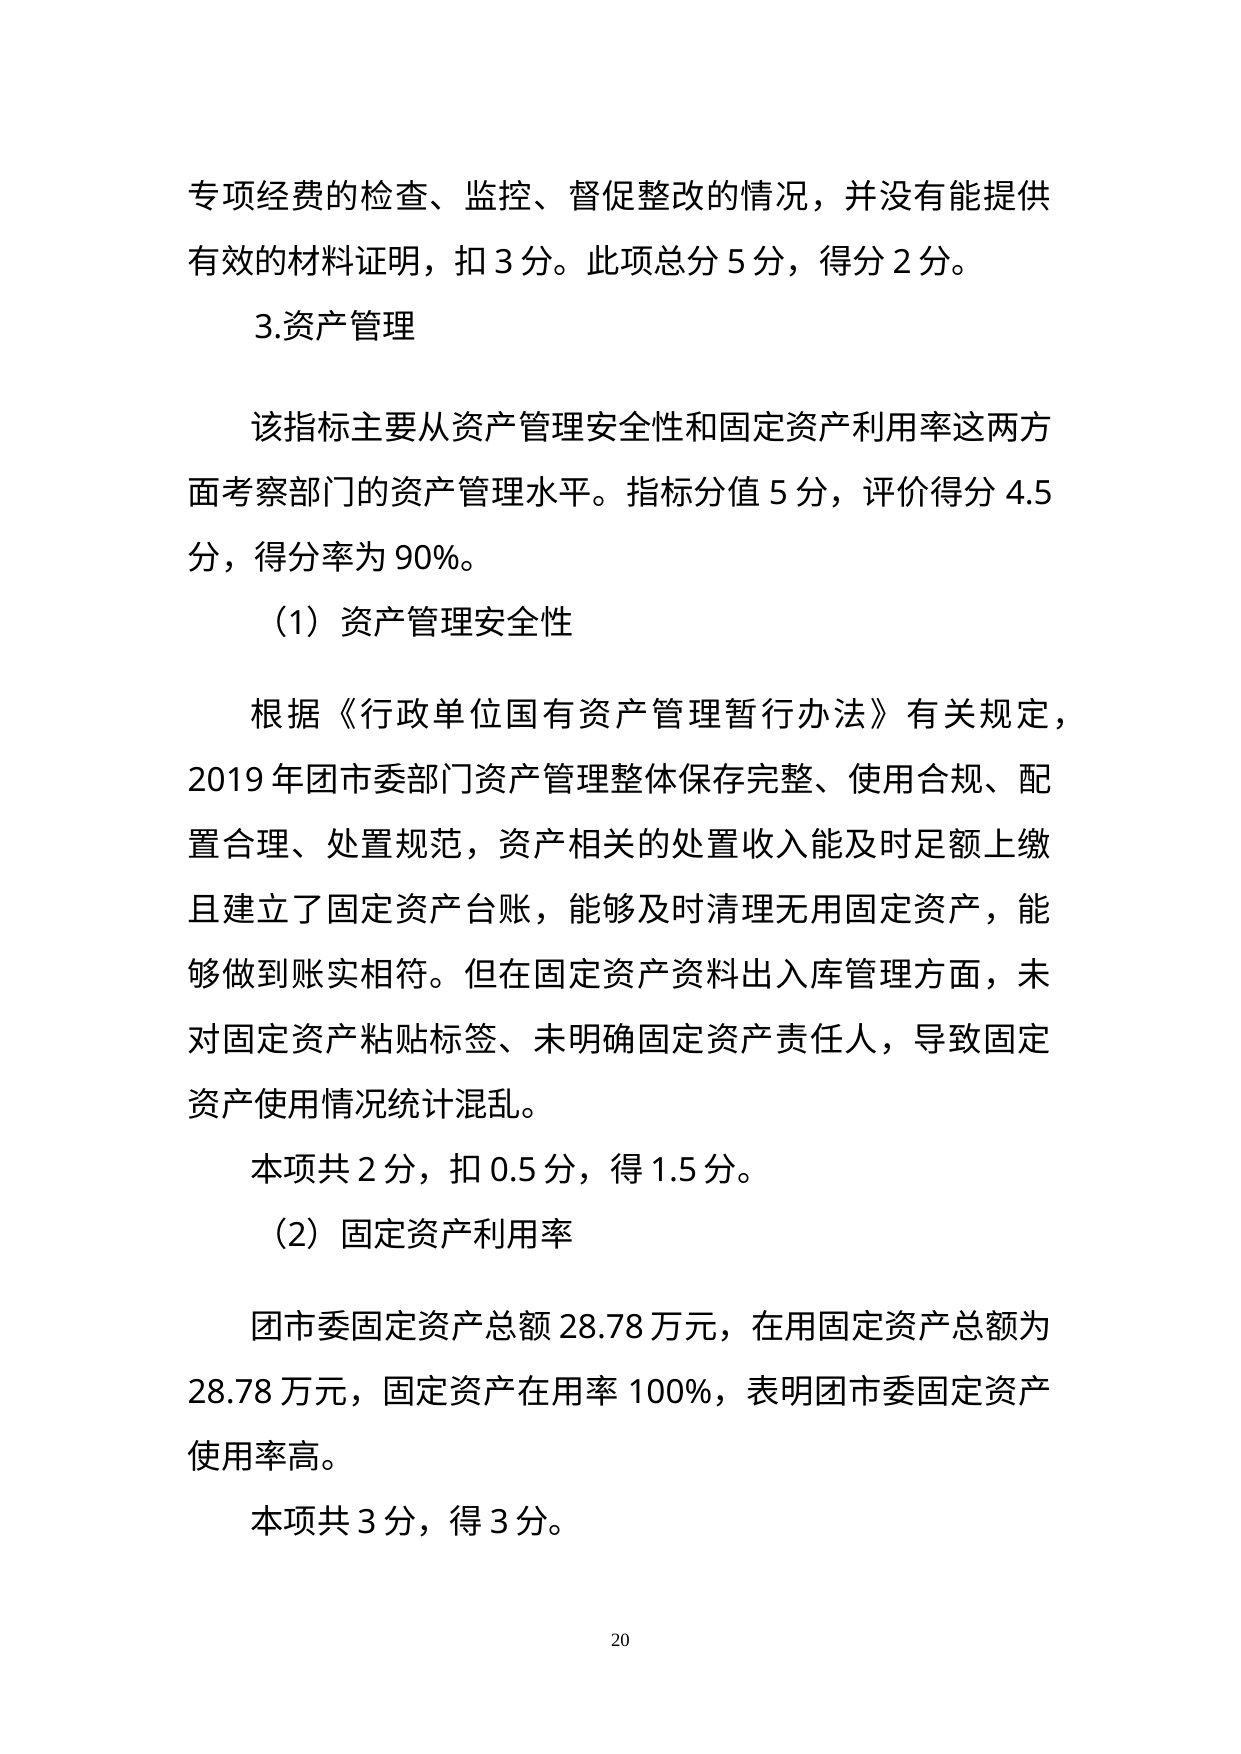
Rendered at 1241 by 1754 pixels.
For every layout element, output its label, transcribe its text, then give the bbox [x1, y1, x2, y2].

subtitle 3.资产管理 [187, 292, 1053, 357]
subtitle （2）固定资产利用率 [187, 1199, 1053, 1264]
text 根据《行政单位国有资产管理暂行办法》有关规定，2019年团市委部门资产管理整体保存完整、使用合规、配置合理、处置规范，资产相关的处置收入能及时足额上缴，且建立了固定资产台账，能够及时清理无用固定资产，能够做到账实相符。但在固定资产资料出入库管理方面，未对固定资产粘贴标签、未明确固定资产责任人，导致固定资产使用情况统计混乱。 [187, 679, 1053, 1134]
text 本项共3分，得3分。 [187, 1486, 1053, 1551]
text 该指标主要从资产管理安全性和固定资产利用率这两方面考察部门的资产管理水平。指标分值5分，评价得分 4.5分，得分率为90%。 [187, 392, 1053, 587]
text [187, 162, 1053, 292]
subtitle （1）资产管理安全性 [187, 587, 1053, 652]
text 团市委固定资产总额28.78万元，在用固定资产总额为28.78万元，固定资产在用率100%，表明团市委固定资产使用率高。 [187, 1291, 1053, 1486]
text 本项共2分，扣0.5分，得1.5分。 [187, 1134, 1053, 1199]
